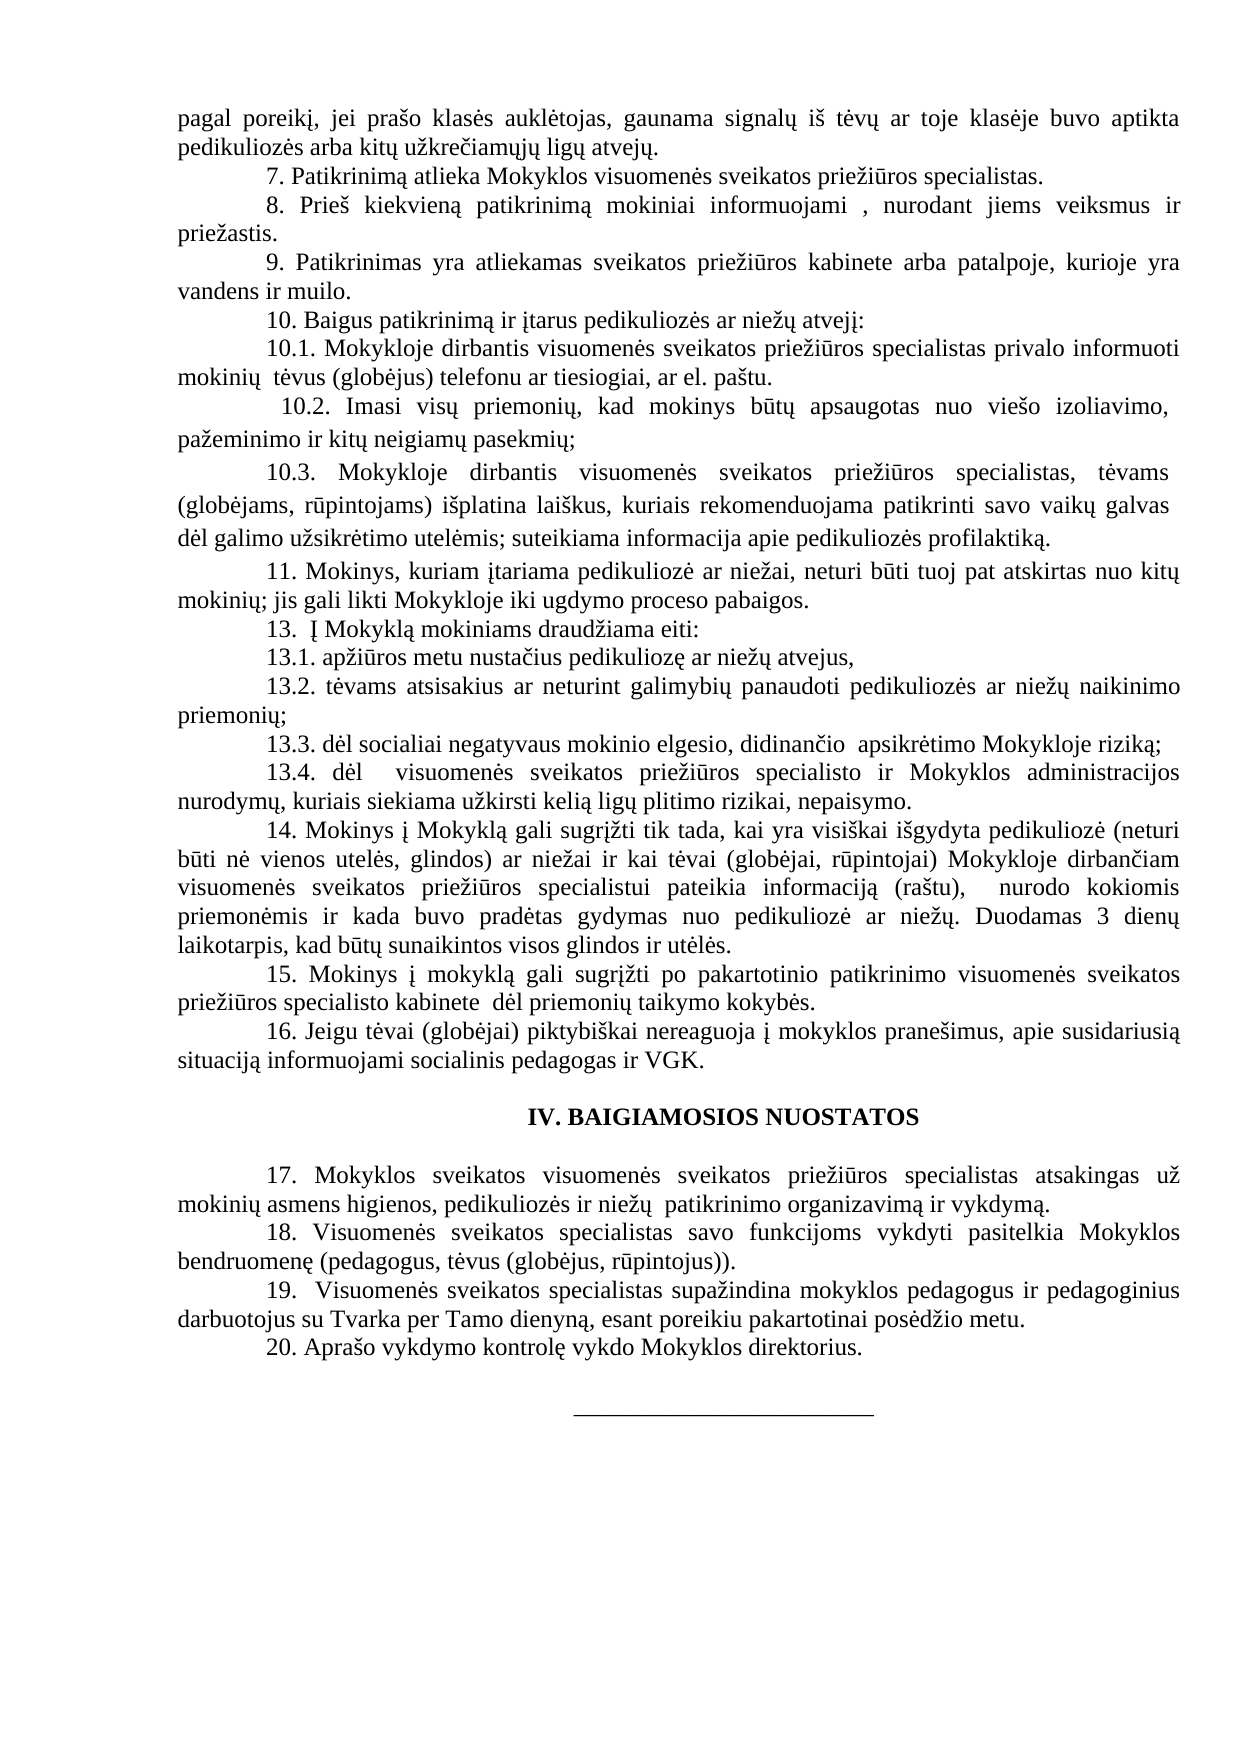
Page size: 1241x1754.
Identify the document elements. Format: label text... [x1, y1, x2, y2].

text 10.3. Mokykloje dirbantis visuomenės sveikatos priežiūros specialistas, tėvams (globėjams, rūpintojams) išplatina laiškus, kuriais rekomenduojama patikrinti savo vaikų galvas dėl galimo užsikrėtimo utelėmis; suteikiama informacija apie pedikuliozės profilaktiką. [177, 457, 1170, 552]
text 9. Patikrinimas yra atliekamas sveikatos priežiūros kabinete arba patalpoje, kurioje yra vandens ir muilo. [177, 247, 1181, 305]
text 20. Aprašo vykdymo kontrolę vykdo Mokyklos direktorius. [177, 1332, 1181, 1361]
text 11. Mokinys, kuriam įtariama pedikuliozė ar niežai, neturi būti tuoj pat atskirtas nuo kitų mokinių; jis gali likti Mokykloje iki ugdymo proceso pabaigos. [177, 556, 1181, 614]
text ________________________ [177, 1390, 1181, 1419]
text 14. Mokinys į Mokyklą gali sugrįžti tik tada, kai yra visiškai išgydyta pedikuliozė (neturi būti nė vienos utelės, glindos) ar niežai ir kai tėvai (globėjai, rūpintojai) Mokykloje dirbančiam visuomenės sveikatos priežiūros specialistui pateikia informaciją (raštu), nurodo kokiomis priemonėmis ir kada buvo pradėtas gydymas nuo pedikuliozė ar niežų. Duodamas 3 dienų laikotarpis, kad būtų sunaikintos visos glindos ir utėlės. [177, 815, 1181, 959]
text 13. Į Mokyklą mokiniams draudžiama eiti: [177, 614, 1181, 642]
text IV. BAIGIAMOSIOS NUOSTATOS [177, 1102, 1181, 1131]
text 15. Mokinys į mokyklą gali sugrįžti po pakartotinio patikrinimo visuomenės sveikatos priežiūros specialisto kabinete dėl priemonių taikymo kokybės. [177, 959, 1181, 1016]
text 13.1. apžiūros metu nustačius pedikuliozę ar niežų atvejus, [177, 642, 1181, 671]
text 7. Patikrinimą atlieka Mokyklos visuomenės sveikatos priežiūros specialistas. [177, 161, 1181, 190]
text 13.3. dėl socialiai negatyvaus mokinio elgesio, didinančio apsikrėtimo Mokykloje riziką; [177, 729, 1181, 757]
text 16. Jeigu tėvai (globėjai) piktybiškai nereaguoja į mokyklos pranešimus, apie susidariusią situaciją informuojami socialinis pedagogas ir VGK. [177, 1016, 1181, 1074]
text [177, 103, 1181, 161]
text 18. Visuomenės sveikatos specialistas savo funkcijoms vykdyti pasitelkia Mokyklos bendruomenę (pedagogus, tėvus (globėjus, rūpintojus)). [177, 1217, 1181, 1275]
text 17. Mokyklos sveikatos visuomenės sveikatos priežiūros specialistas atsakingas už mokinių asmens higienos, pedikuliozės ir niežų patikrinimo organizavimą ir vykdymą. [177, 1160, 1181, 1217]
text 10.1. Mokykloje dirbantis visuomenės sveikatos priežiūros specialistas privalo informuoti mokinių tėvus (globėjus) telefonu ar tiesiogiai, ar el. paštu. [177, 333, 1181, 391]
text 10. Baigus patikrinimą ir įtarus pedikuliozės ar niežų atvejį: [177, 305, 1181, 333]
text 10.2. Imasi visų priemonių, kad mokinys būtų apsaugotas nuo viešo izoliavimo, pažeminimo ir kitų neigiamų pasekmių; [177, 391, 1170, 453]
text 19. Visuomenės sveikatos specialistas supažindina mokyklos pedagogus ir pedagoginius darbuotojus su Tvarka per Tamo dienyną, esant poreikiu pakartotinai posėdžio metu. [177, 1275, 1181, 1332]
text 8. Prieš kiekvieną patikrinimą mokiniai informuojami , nurodant jiems veiksmus ir priežastis. [177, 190, 1181, 247]
text 13.2. tėvams atsisakius ar neturint galimybių panaudoti pedikuliozės ar niežų naikinimo priemonių; [177, 671, 1181, 729]
text 13.4. dėl visuomenės sveikatos priežiūros specialisto ir Mokyklos administracijos nurodymų, kuriais siekiama užkirsti kelią ligų plitimo rizikai, nepaisymo. [177, 757, 1181, 815]
